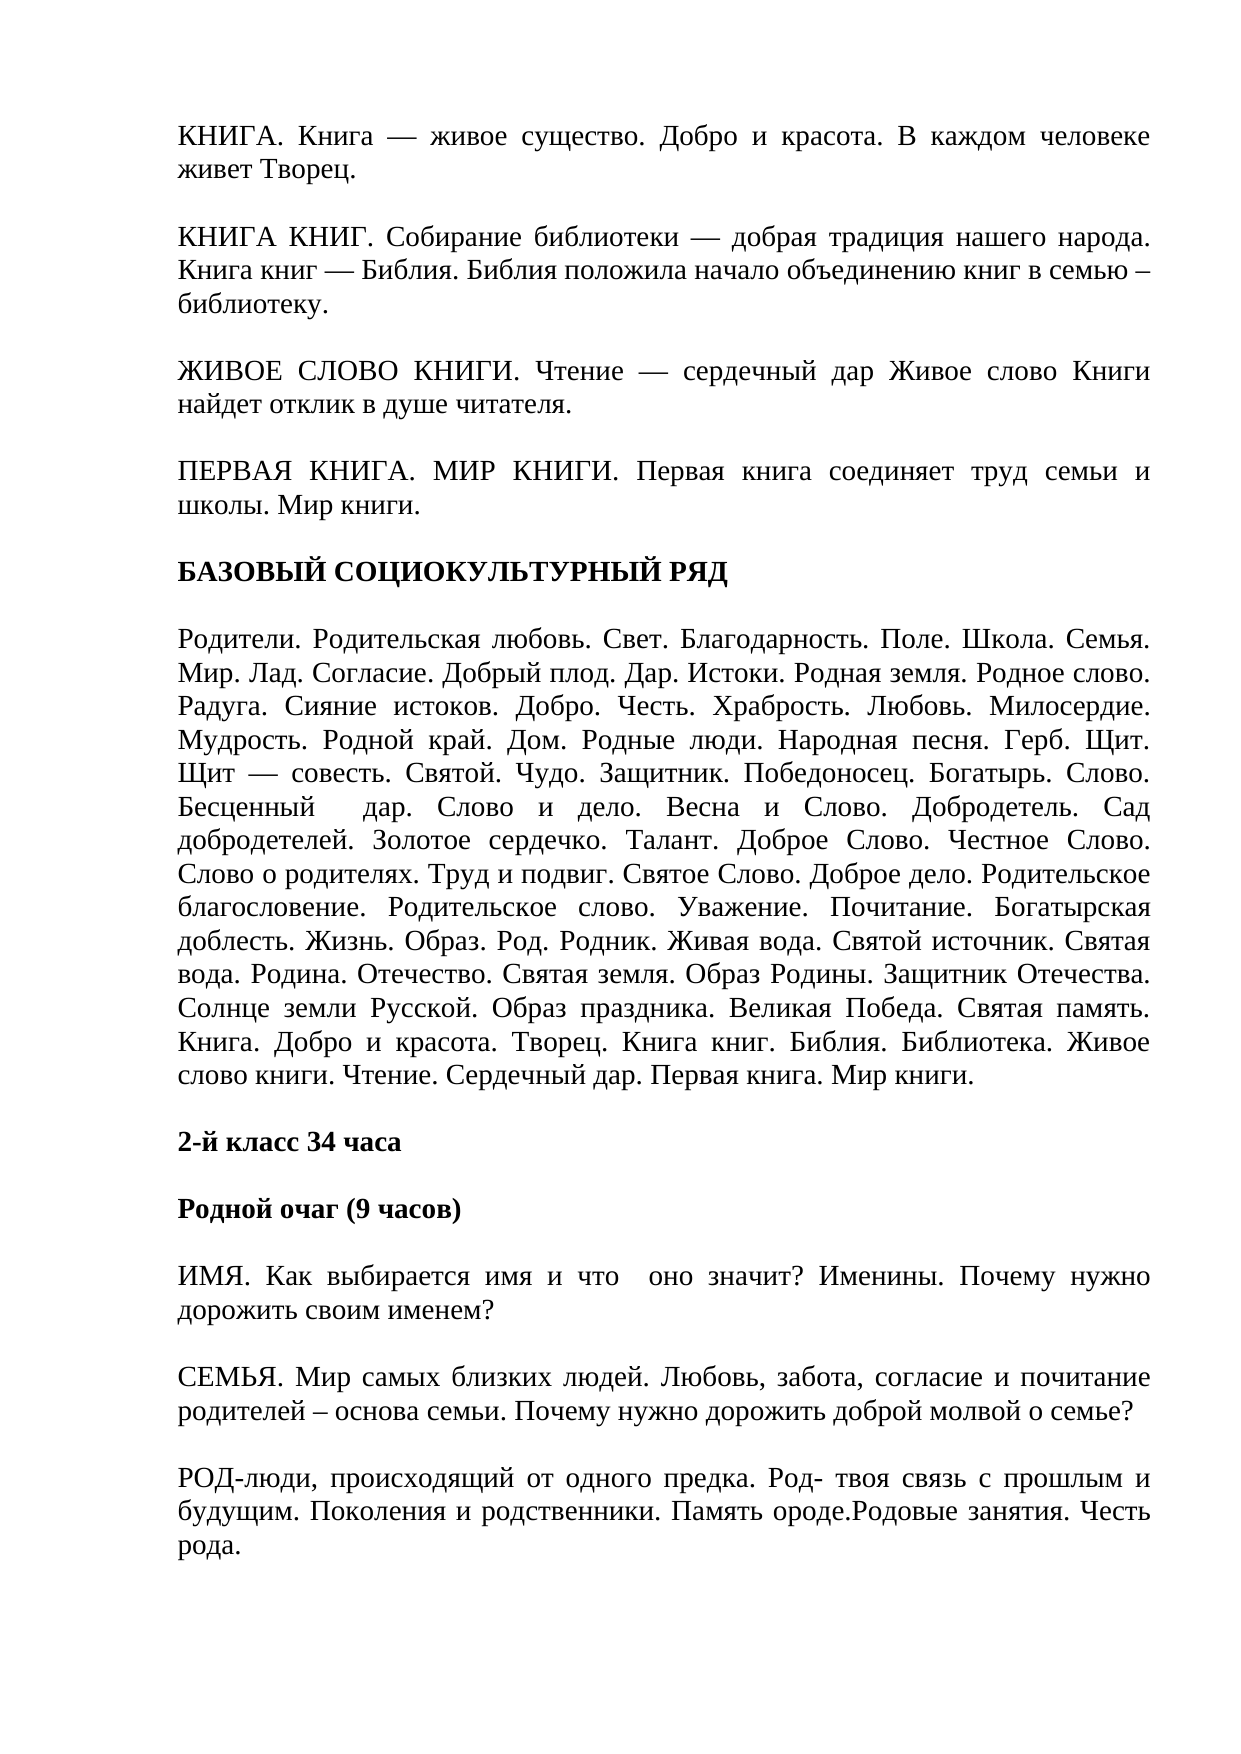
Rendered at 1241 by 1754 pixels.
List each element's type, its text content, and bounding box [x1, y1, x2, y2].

text ИМЯ. Как выбирается имя и что оно значит? Именины. Почему нужно дорожить своим именем? [177, 1258, 1152, 1326]
text РОД-люди, происходящий от одного предка. Род- твоя связь с прошлым и будущим. Поколения и родственники. Память ороде.Родовые занятия. Честь рода. [177, 1460, 1152, 1560]
text Родители. Родительская любовь. Свет. Благодарность. Поле. Школа. Семья. Мир. Лад. Согласие. Добрый плод. Дap. Истоки. Родная земля. Родное слово. Радуга. Сияние истоков. Добро. Честь. Храбрость. Любовь. Милосердие. Мудрость. Родной край. Дом. Родные люди. Народная песня. Герб. Щит. Щит — совесть. Святой. Чудо. Защитник. Победоносец. Богатырь. Слово. Бесценный дар. Слово и дело. Весна и Слово. Добродетель. Сад добродетелей. Золотое сердечко. Талант. Доброе Слово. Честное Слово. Слово о родителях. Труд и подвиг. Святое Слово. Доброе дело. Родительское благословение. Родительское слово. Уважение. Почитание. Богатырская доблесть. Жизнь. Образ. Род. Родник. Живая вода. Святой источник. Святая вода. Родина. Отечество. Святая земля. Образ Родины. Защитник Отечества. Солнце земли Русской. Образ праздника. Великая Победа. Святая память. Книга. Добро и красота. Творец. Книга книг. Библия. Библиотека. Живое слово книги. Чтение. Сердечный дар. Первая книга. Мир книги. [177, 621, 1152, 1091]
text КНИГА. Книга — живое существо. Добро и красота. В каждом человеке живет Творец. [177, 118, 1152, 185]
text Родной очаг (9 часов) [177, 1191, 1152, 1225]
text БАЗОВЫЙ СОЦИОКУЛЬТУРНЫЙ РЯД [177, 554, 1152, 588]
text ЖИВОЕ СЛОВО КНИГИ. Чтение — сердечный дар Живое слово Книги найдет отклик в душе читателя. [177, 353, 1152, 420]
text 2-й класс 34 часа [177, 1124, 1152, 1158]
text КНИГА КНИГ. Собирание библиотеки — добрая традиция нашего народа. Книга книг — Библия. Библия положила начало объединению книг в семью – библиотеку. [177, 219, 1152, 319]
text СЕМЬЯ. Мир самых близких людей. Любовь, забота, согласие и почитание родителей – основа семьи. Почему нужно дорожить доброй молвой о семье? [177, 1359, 1152, 1426]
text ПЕРВАЯ КНИГА. МИР КНИГИ. Первая книга соединяет труд семьи и школы. Мир книги. [177, 453, 1152, 521]
